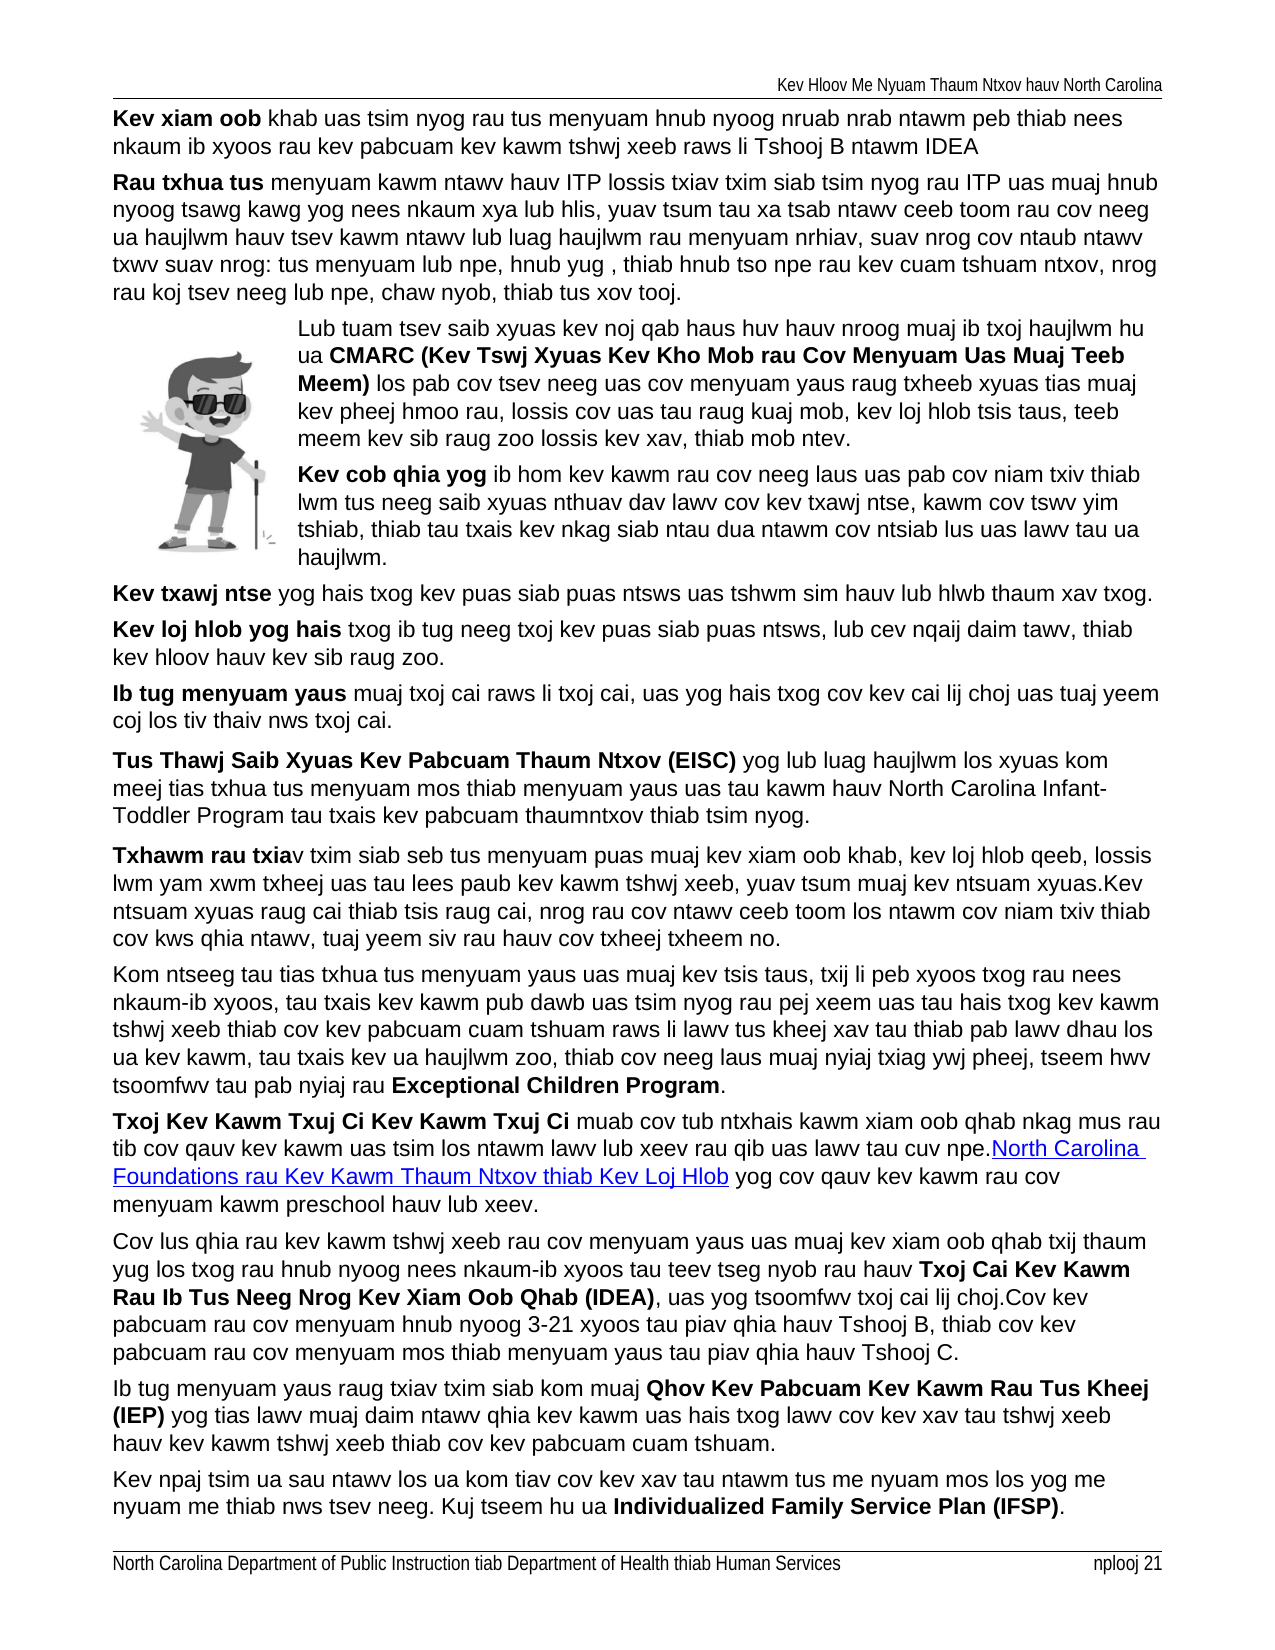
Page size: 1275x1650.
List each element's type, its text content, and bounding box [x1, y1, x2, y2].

text Kev txawj ntse yog hais txog kev puas siab puas ntsws uas tshwm sim hauv lub hlwb thaum xav txog. [112, 580, 1162, 606]
text Kev xiam oob khab uas tsim nyog rau tus menyuam hnub nyoog nruab nrab ntawm peb thiab nees nkaum ib xyoos rau kev pabcuam kev kawm tshwj xeeb raws li Tshooj B ntawm IDEA [112, 105, 1162, 159]
text Rau txhua tus menyuam kawm ntawv hauv ITP lossis txiav txim siab tsim nyog rau ITP uas muaj hnub nyoog tsawg kawg yog nees nkaum xya lub hlis, yuav tsum tau xa tsab ntawv ceeb toom rau cov neeg ua haujlwm hauv tsev kawm ntawv lub luag haujlwm rau menyuam nrhiav, suav nrog cov ntaub ntawv txwv suav nrog: tus menyuam lub npe, hnub yug , thiab hnub tso npe rau kev cuam tshuam ntxov, nrog rau koj tsev neeg lub npe, chaw nyob, thiab tus xov tooj. [112, 168, 1162, 305]
text Txoj Kev Kawm Txuj Ci Kev Kawm Txuj Ci muab cov tub ntxhais kawm xiam oob qhab nkag mus rau tib cov qauv kev kawm uas tsim los ntawm lawv lub xeev rau qib uas lawv tau cuv npe.North Carolina Foundations rau Kev Kawm Thaum Ntxov thiab Kev Loj Hlob yog cov qauv kev kawm rau cov menyuam kawm preschool hauv lub xeev. [112, 1108, 1162, 1218]
text Tus Thawj Saib Xyuas Kev Pabcuam Thaum Ntxov (EISC) yog lub luag haujlwm los xyuas kom meej tias txhua tus menyuam mos thiab menyuam yaus uas tau kawm hauv North Carolina Infant-Toddler Program tau txais kev pabcuam thaumntxov thiab tsim nyog. [112, 747, 1162, 829]
text Kom ntseeg tau tias txhua tus menyuam yaus uas muaj kev tsis taus, txij li peb xyoos txog rau nees nkaum-ib xyoos, tau txais kev kawm pub dawb uas tsim nyog rau pej xeem uas tau hais txog kev kawm tshwj xeeb thiab cov kev pabcuam cuam tshuam raws li lawv tus kheej xav tau thiab pab lawv dhau los ua kev kawm, tau txais kev ua haujlwm zoo, thiab cov neeg laus muaj nyiaj txiag ywj pheej, tseem hwv tsoomfwv tau pab nyiaj rau Exceptional Children Program. [112, 961, 1162, 1098]
text Cov lus qhia rau kev kawm tshwj xeeb rau cov menyuam yaus uas muaj kev xiam oob qhab txij thaum yug los txog rau hnub nyoog nees nkaum-ib xyoos tau teev tseg nyob rau hauv Txoj Cai Kev Kawm Rau Ib Tus Neeg Nrog Kev Xiam Oob Qhab (IDEA), uas yog tsoomfwv txoj cai lij choj.Cov kev pabcuam rau cov menyuam hnub nyoog 3-21 xyoos tau piav qhia hauv Tshooj B, thiab cov kev pabcuam rau cov menyuam mos thiab menyuam yaus tau piav qhia hauv Tshooj C. [112, 1228, 1162, 1365]
text Kev npaj tsim ua sau ntawv los ua kom tiav cov kev xav tau ntawm tus me nyuam mos los yog me nyuam me thiab nws tsev neeg. Kuj tseem hu ua Individualized Family Service Plan (IFSP). [112, 1466, 1162, 1520]
text Kev cob qhia yog ib hom kev kawm rau cov neeg laus uas pab cov niam txiv thiab lwm tus neeg saib xyuas nthuav dav lawv cov kev txawj ntse, kawm cov tswv yim tshiab, thiab tau txais kev nkag siab ntau dua ntawm cov ntsiab lus uas lawv tau ua haujlwm. [279, 461, 1162, 570]
text Kev loj hlob yog hais txog ib tug neeg txoj kev puas siab puas ntsws, lub cev nqaij daim tawv, thiab kev hloov hauv kev sib raug zoo. [112, 616, 1162, 670]
text Txhawm rau txiav txim siab seb tus menyuam puas muaj kev xiam oob khab, kev loj hlob qeeb, lossis lwm yam xwm txheej uas tau lees paub kev kawm tshwj xeeb, yuav tsum muaj kev ntsuam xyuas.Kev ntsuam xyuas raug cai thiab tsis raug cai, nrog rau cov ntawv ceeb toom los ntawm cov niam txiv thiab cov kws qhia ntawv, tuaj yeem siv rau hauv cov txheej txheem no. [112, 842, 1162, 952]
text Lub tuam tsev saib xyuas kev noj qab haus huv hauv nroog muaj ib txoj haujlwm hu ua CMARC (Kev Tswj Xyuas Kev Kho Mob rau Cov Menyuam Uas Muaj Teeb Meem) los pab cov tsev neeg uas cov menyuam yaus raug txheeb xyuas tias muaj kev pheej hmoo rau, lossis cov uas tau raug kuaj mob, kev loj hlob tsis taus, teeb meem kev sib raug zoo lossis kev xav, thiab mob ntev. [112, 315, 1162, 452]
text Ib tug menyuam yaus muaj txoj cai raws li txoj cai, uas yog hais txog cov kev cai lij choj uas tuaj yeem coj los tiv thaiv nws txoj cai. [112, 679, 1162, 733]
text Ib tug menyuam yaus raug txiav txim siab kom muaj Qhov Kev Pabcuam Kev Kawm Rau Tus Kheej (IEP) yog tias lawv muaj daim ntawv qhia kev kawm uas hais txog lawv cov kev xav tau tshwj xeeb hauv kev kawm tshwj xeeb thiab cov kev pabcuam cuam tshuam. [112, 1374, 1162, 1456]
